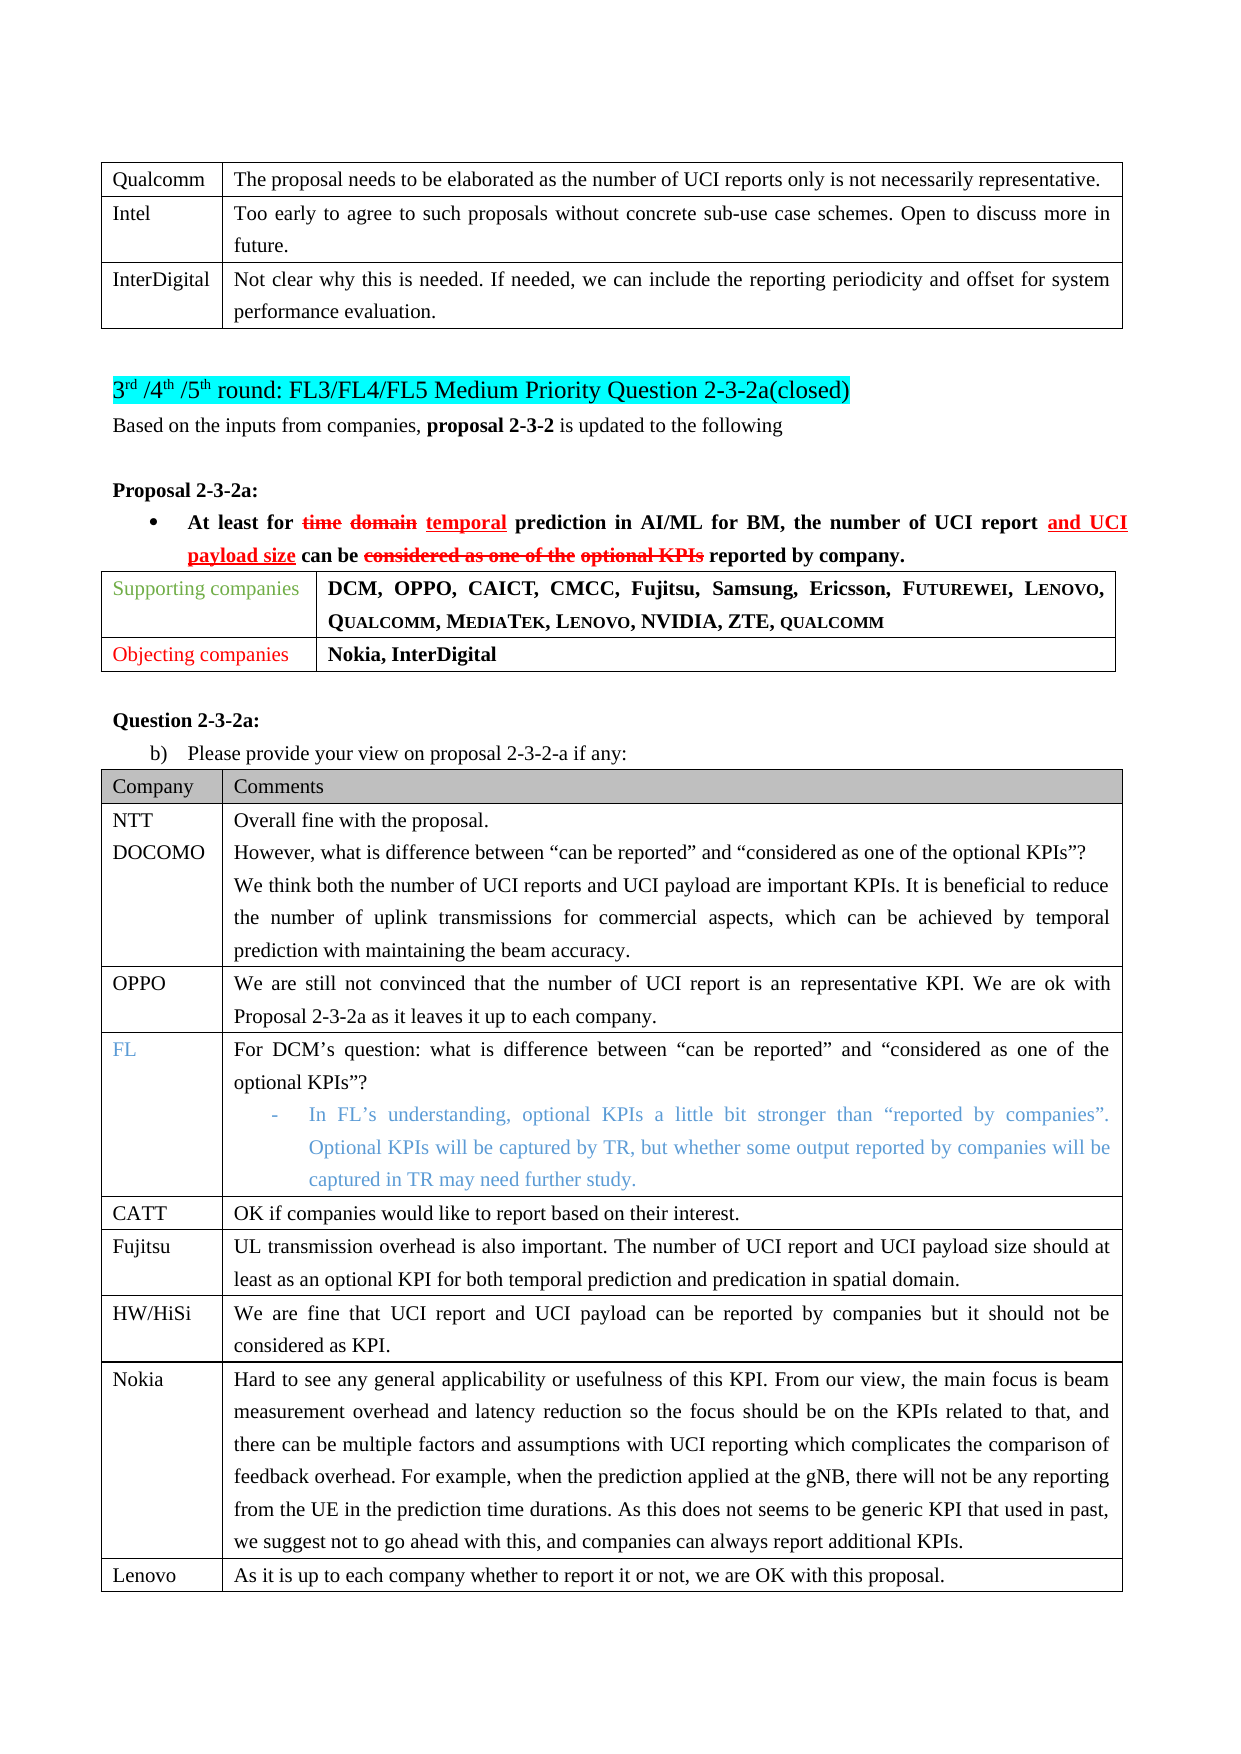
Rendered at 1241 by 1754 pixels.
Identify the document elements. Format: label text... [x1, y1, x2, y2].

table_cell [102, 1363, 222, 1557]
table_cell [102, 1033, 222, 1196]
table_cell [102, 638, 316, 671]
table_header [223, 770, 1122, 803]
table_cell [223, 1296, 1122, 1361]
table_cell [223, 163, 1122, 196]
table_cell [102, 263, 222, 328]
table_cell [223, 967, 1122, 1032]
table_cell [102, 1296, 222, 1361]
text Based on the inputs from companies, proposal 2-3-2 is updated to the following [112, 408, 1128, 441]
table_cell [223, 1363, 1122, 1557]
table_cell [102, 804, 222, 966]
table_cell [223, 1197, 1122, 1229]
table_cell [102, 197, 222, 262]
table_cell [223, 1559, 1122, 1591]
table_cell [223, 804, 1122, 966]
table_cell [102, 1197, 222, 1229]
list At least for time domain temporal prediction in AI/ML for BM, the number of UCI report and UCI payload size can be considered as one of the optional KPIs reported by company. [150, 506, 1128, 571]
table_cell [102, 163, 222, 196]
subtitle 3rd /4th /5th round: FL3/FL4/FL5 Medium Priority Question 2-3-2a(closed) [112, 374, 1128, 406]
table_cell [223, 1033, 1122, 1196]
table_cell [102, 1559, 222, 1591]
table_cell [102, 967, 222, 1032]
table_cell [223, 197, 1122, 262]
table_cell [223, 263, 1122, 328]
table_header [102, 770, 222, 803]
text Question 2-3-2a: [112, 704, 1128, 737]
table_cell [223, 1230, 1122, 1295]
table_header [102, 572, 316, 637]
list Please provide your view on proposal 2-3-2-a if any: [150, 737, 1128, 769]
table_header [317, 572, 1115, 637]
text Proposal 2-3-2a: [112, 473, 1128, 506]
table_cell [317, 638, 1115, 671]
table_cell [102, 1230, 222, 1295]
